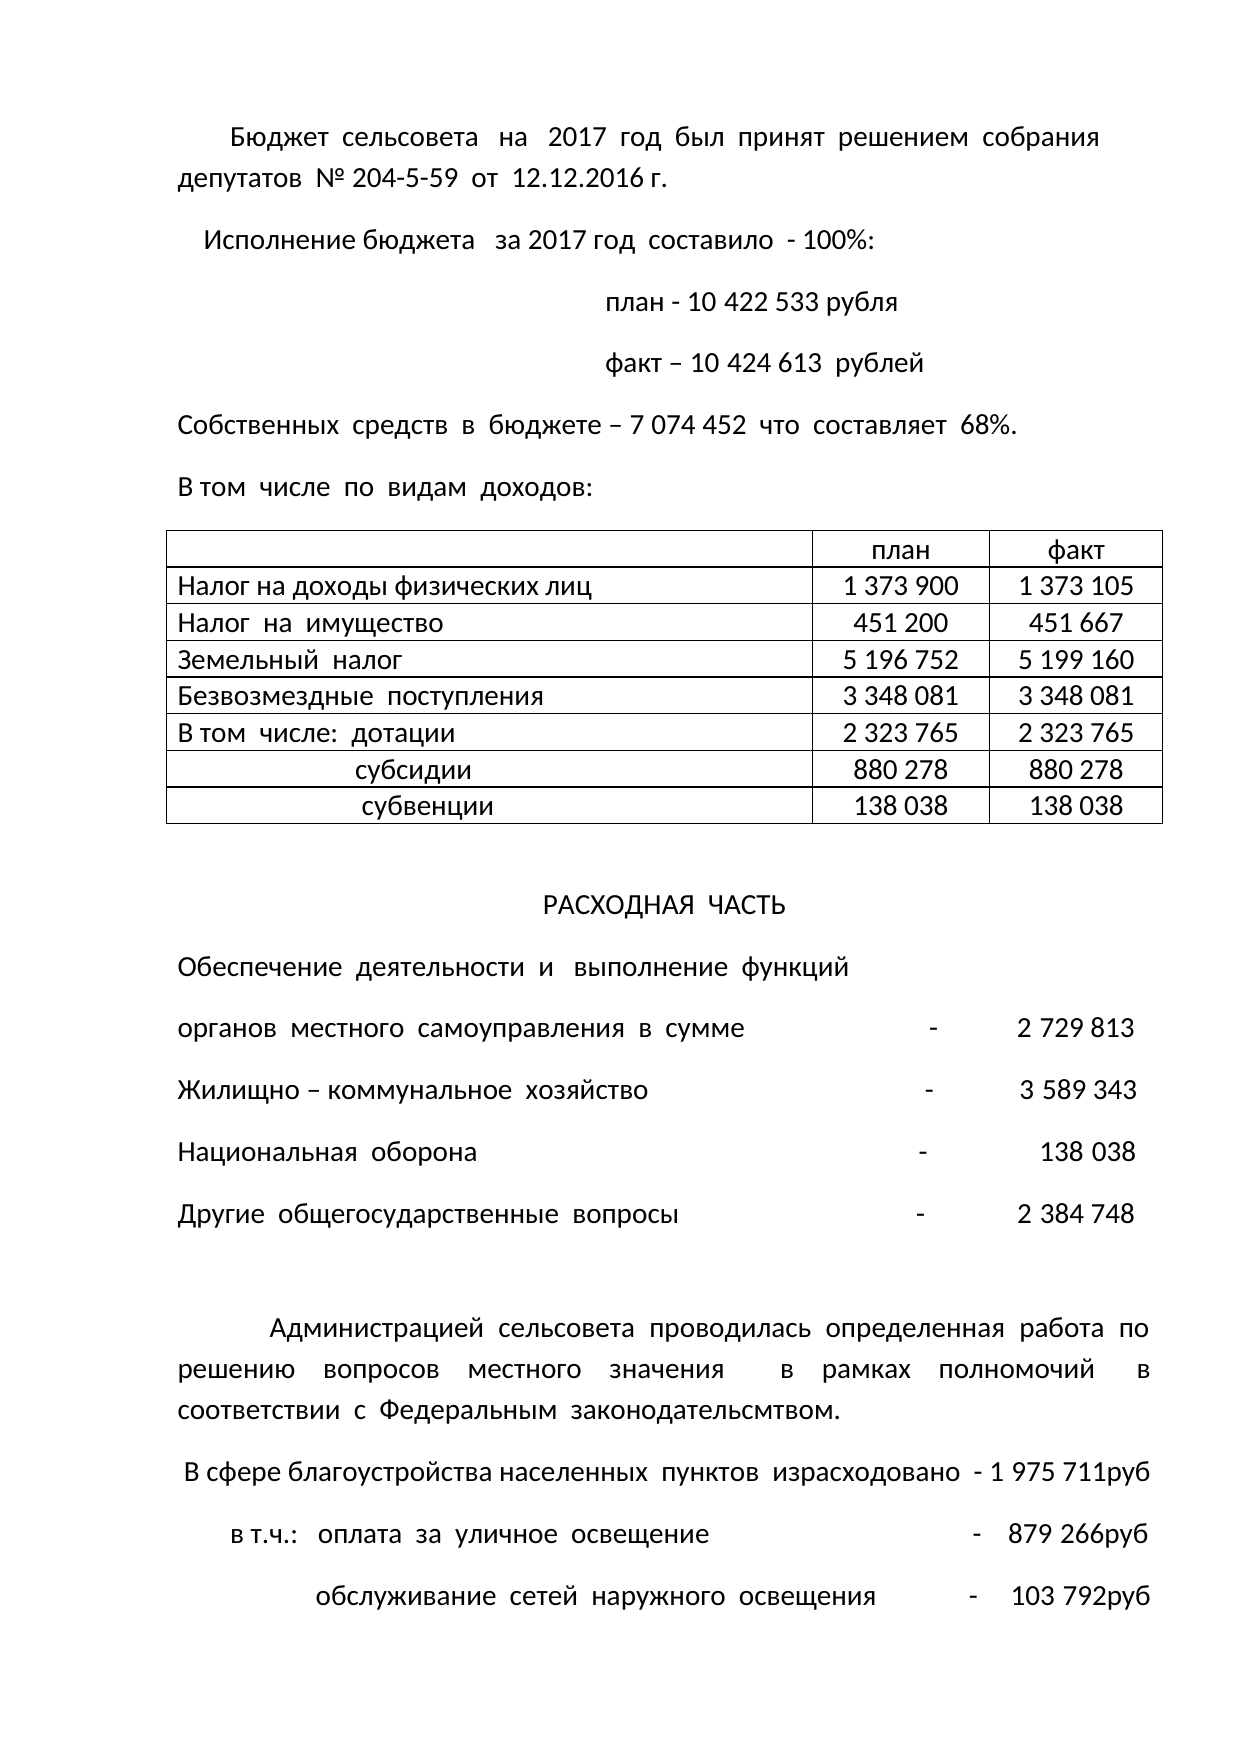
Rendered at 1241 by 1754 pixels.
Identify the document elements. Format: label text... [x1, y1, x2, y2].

table_cell субвенции [167, 788, 812, 823]
table_cell В том числе: дотации [167, 714, 812, 750]
table_header план [813, 531, 989, 566]
table_cell 880 278 [813, 751, 989, 786]
table_cell 5 196 752 [813, 641, 989, 676]
text факт – 10 424 613 рублей [177, 344, 1152, 380]
text Национальная оборона - 138 038 [177, 1133, 1152, 1168]
table_cell 451 200 [813, 604, 989, 640]
table_cell 880 278 [990, 751, 1162, 786]
table_cell 3 348 081 [990, 678, 1162, 713]
text план - 10 422 533 рубля [177, 283, 1152, 318]
text в т.ч.: оплата за уличное освещение - 879 266руб [177, 1515, 1152, 1551]
table_cell 2 323 765 [813, 714, 989, 750]
table_cell Земельный налог [167, 641, 812, 676]
table_cell Налог на доходы физических лиц [167, 568, 812, 603]
text Обеспечение деятельности и выполнение функций [177, 948, 1152, 983]
text Бюджет сельсовета на 2017 год был принят решением собрания депутатов № 204-5-59 от 12.12.2016 г. [177, 118, 1152, 195]
table_cell 5 199 160 [990, 641, 1162, 676]
table_cell 3 348 081 [813, 678, 989, 713]
text обслуживание сетей наружного освещения - 103 792руб [177, 1577, 1152, 1612]
table_header [167, 531, 812, 566]
text органов местного самоуправления в сумме - 2 729 813 [177, 1009, 1152, 1045]
table_cell 451 667 [990, 604, 1162, 640]
table_cell 2 323 765 [990, 714, 1162, 750]
table_cell 138 038 [813, 788, 989, 823]
table_cell 1 373 900 [813, 568, 989, 603]
table_cell субсидии [167, 751, 812, 786]
text Другие общегосударственные вопросы - 2 384 748 [177, 1195, 1152, 1230]
table_cell 138 038 [990, 788, 1162, 823]
text Жилищно – коммунальное хозяйство - 3 589 343 [177, 1071, 1152, 1107]
text В том числе по видам доходов: [177, 468, 1152, 503]
text РАСХОДНАЯ ЧАСТЬ [177, 886, 1152, 921]
text Администрацией сельсовета проводилась определенная работа по решению вопросов местного значения в рамках полномочий в соответствии с Федеральным законодательсмтвом. [177, 1309, 1152, 1427]
text Исполнение бюджета за 2017 год составило - 100%: [177, 221, 1152, 256]
table_cell Безвозмездные поступления [167, 678, 812, 713]
table_cell 1 373 105 [990, 568, 1162, 603]
table_cell Налог на имущество [167, 604, 812, 640]
text Собственных средств в бюджете – 7 074 452 что составляет 68%. [177, 406, 1152, 442]
text В сфере благоустройства населенных пунктов израсходовано - 1 975 711руб [177, 1453, 1152, 1489]
table_header факт [990, 531, 1162, 566]
